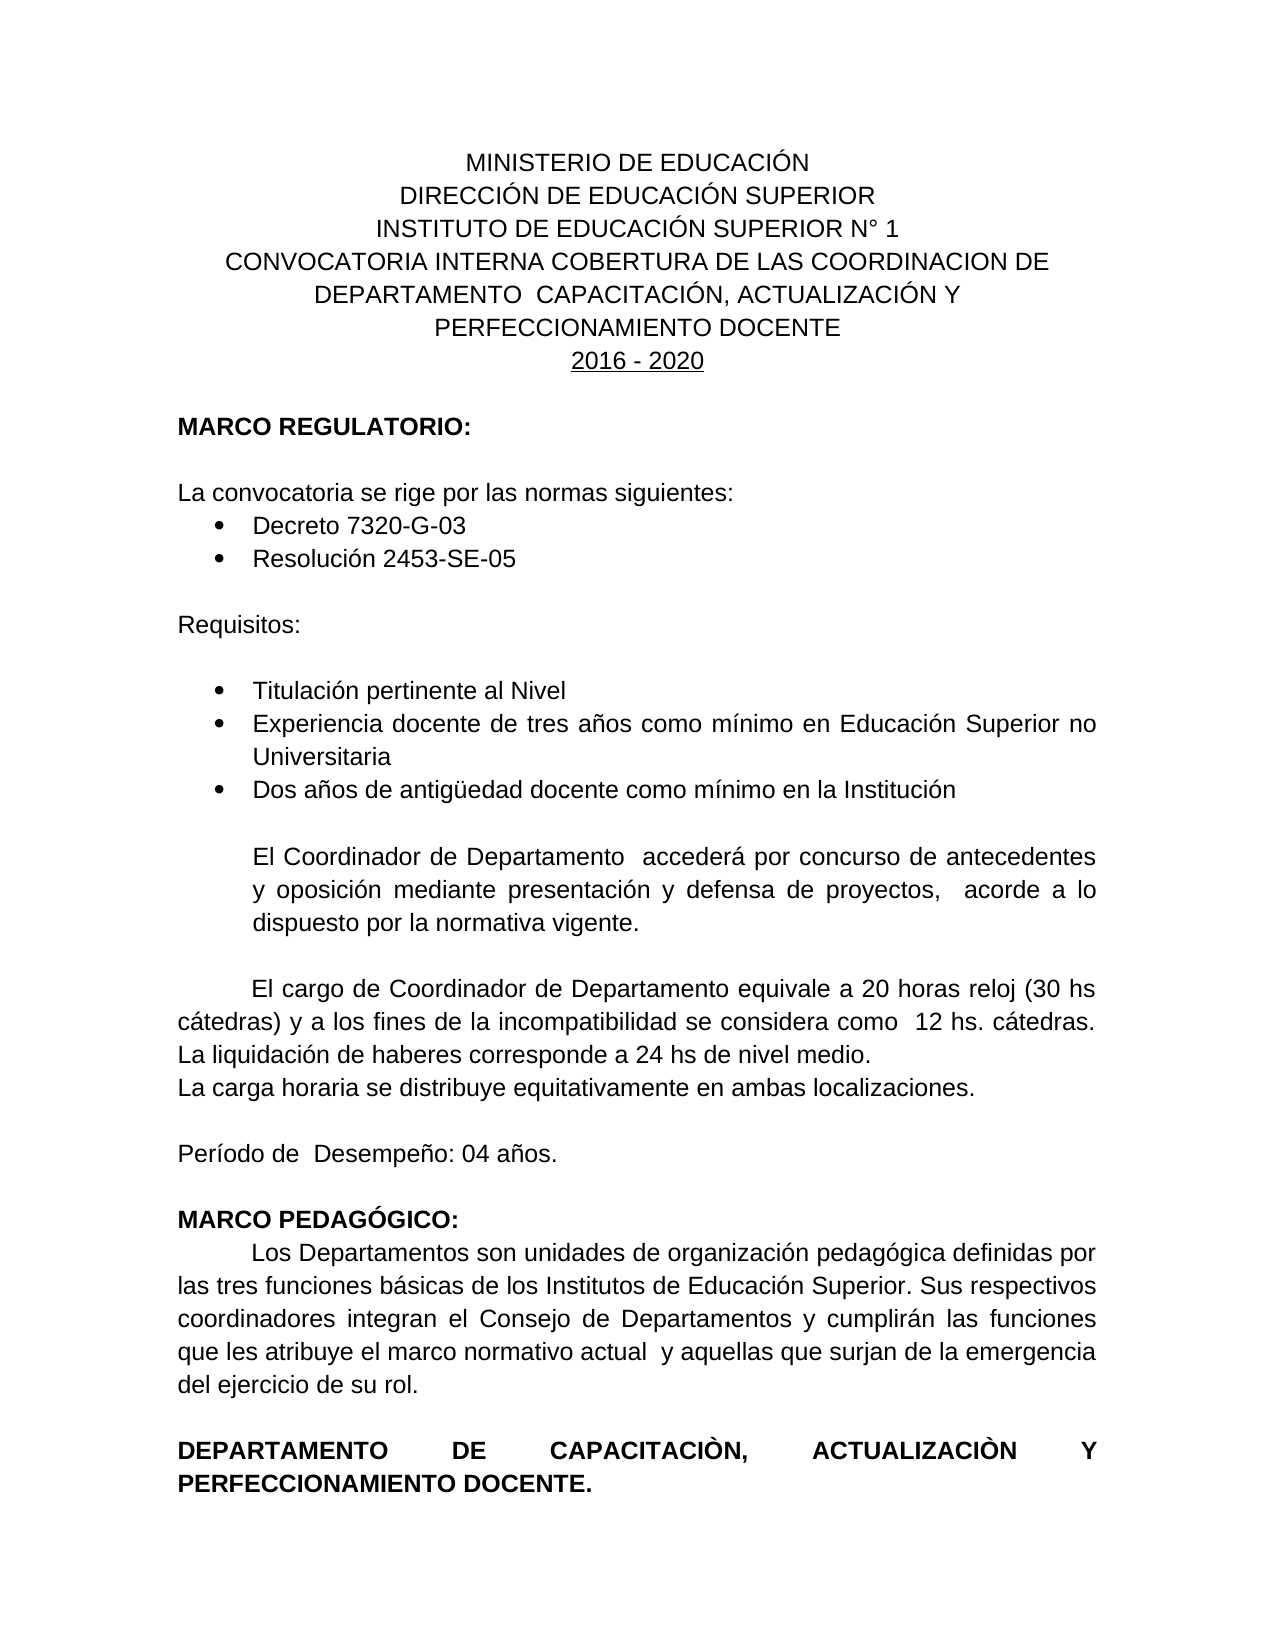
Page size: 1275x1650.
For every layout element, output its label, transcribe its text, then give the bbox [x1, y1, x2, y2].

list Dos años de antigüedad docente como mínimo en la Institución [215, 775, 1098, 804]
text MARCO REGULATORIO: [177, 412, 1098, 441]
text Requisitos: [177, 610, 1098, 639]
list Decreto 7320-G-03 [215, 511, 1098, 540]
text MINISTERIO DE EDUCACIÓN [177, 148, 1098, 176]
text DIRECCIÓN DE EDUCACIÓN SUPERIOR [177, 181, 1098, 209]
text Período de Desempeño: 04 años. [177, 1139, 1098, 1167]
list Experiencia docente de tres años como mínimo en Educación Superior no Universitaria [215, 709, 1098, 771]
text La convocatoria se rige por las normas siguientes: [177, 478, 1098, 507]
text 2016 - 2020 [177, 346, 1098, 374]
list El Coordinador de Departamento accederá por concurso de antecedentes y oposición mediante presentación y defensa de proyectos, acorde a lo dispuesto por la normativa vigente. [252, 842, 1098, 936]
text Los Departamentos son unidades de organización pedagógica definidas por las tres funciones básicas de los Institutos de Educación Superior. Sus respectivos coordinadores integran el Consejo de Departamentos y cumplirán las funciones que les atribuye el marco normativo actual y aquellas que surjan de la emergencia del ejercicio de su rol. [177, 1238, 1098, 1399]
text DEPARTAMENTO DE CAPACITACIÒN, ACTUALIZACIÒN Y PERFECCIONAMIENTO DOCENTE. [177, 1436, 1098, 1498]
list Resolución 2453-SE-05 [215, 544, 1098, 573]
text INSTITUTO DE EDUCACIÓN SUPERIOR N° 1 [177, 214, 1098, 242]
text CONVOCATORIA INTERNA COBERTURA DE LAS COORDINACION DE DEPARTAMENTO CAPACITACIÓN, ACTUALIZACIÓN Y PERFECCIONAMIENTO DOCENTE [177, 247, 1098, 341]
text MARCO PEDAGÓGICO: [177, 1205, 1098, 1233]
list Titulación pertinente al Nivel [215, 676, 1098, 705]
text La carga horaria se distribuye equitativamente en ambas localizaciones. [177, 1073, 1098, 1101]
text El cargo de Coordinador de Departamento equivale a 20 horas reloj (30 hs cátedras) y a los fines de la incompatibilidad se considera como 12 hs. cátedras. La liquidación de haberes corresponde a 24 hs de nivel medio. [177, 974, 1098, 1068]
